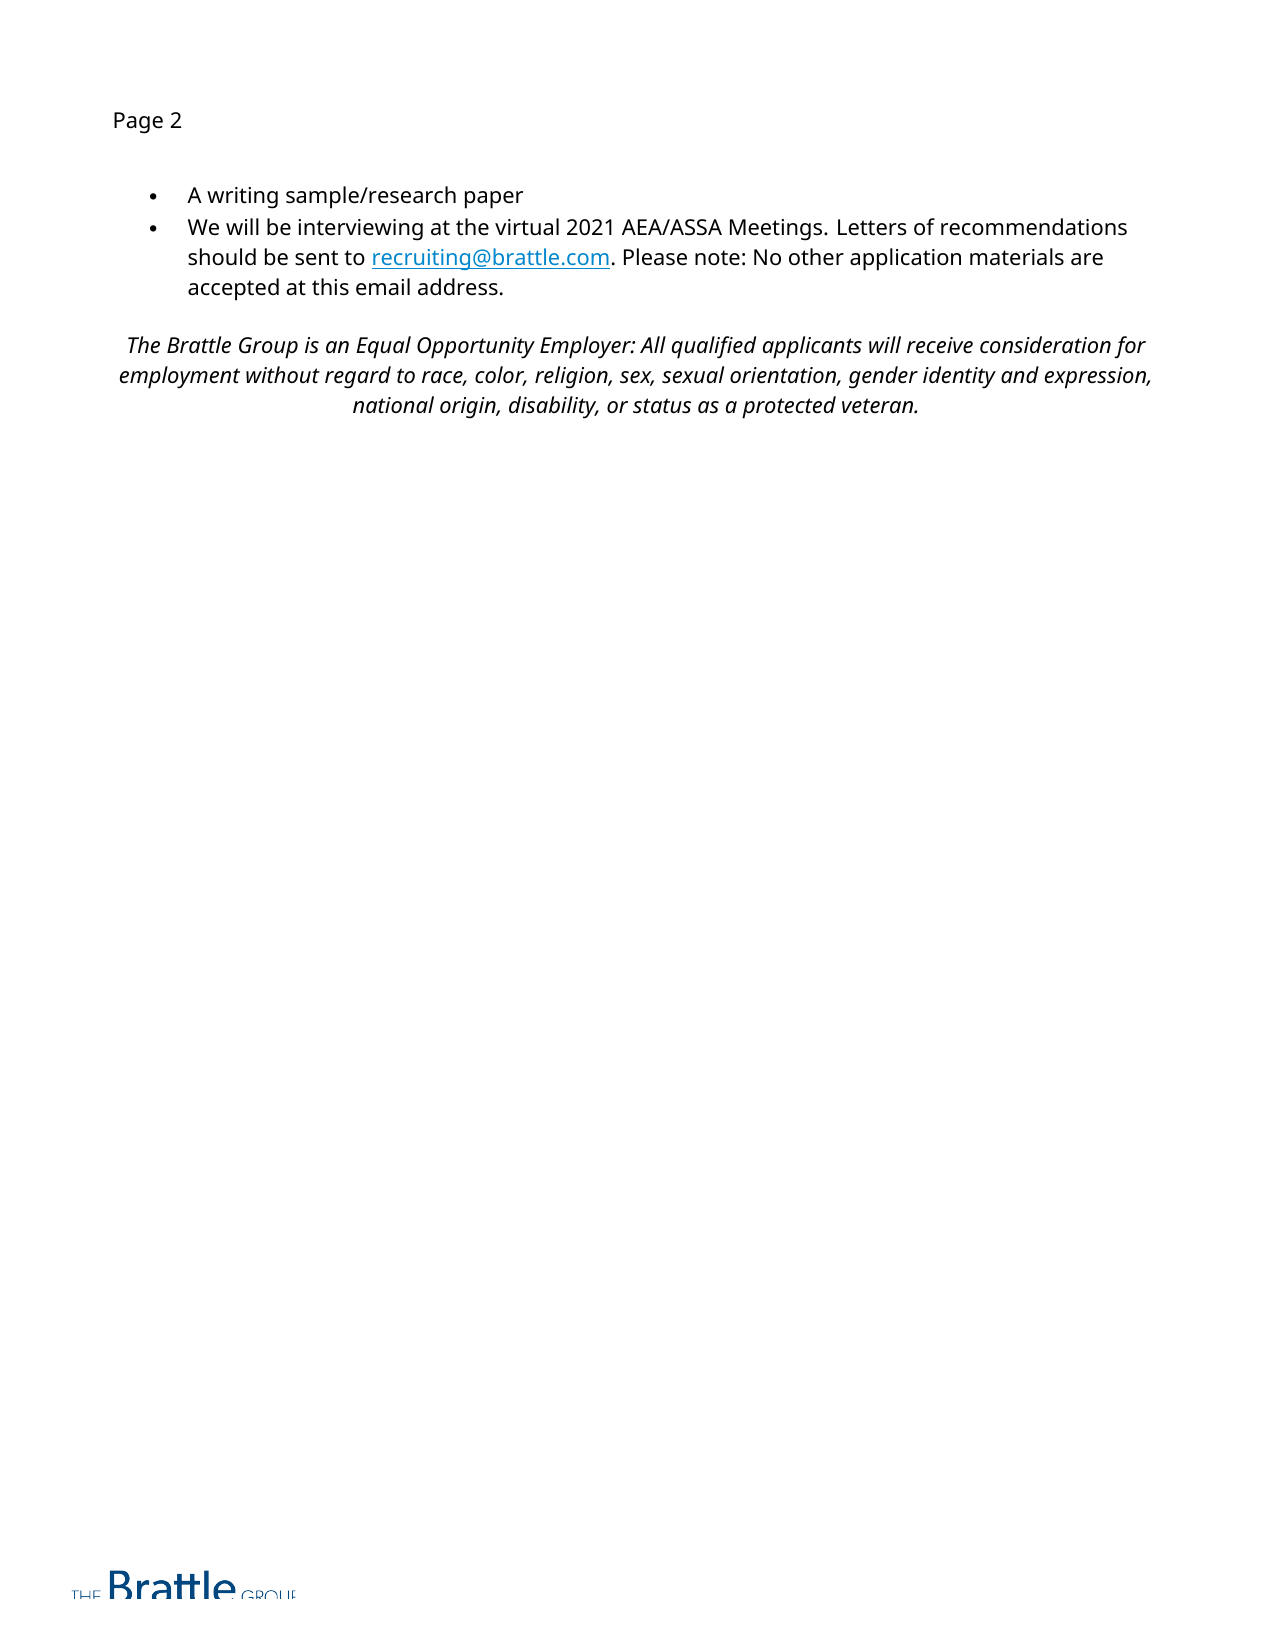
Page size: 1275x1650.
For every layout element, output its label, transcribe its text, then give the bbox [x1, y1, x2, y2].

list A writing sample/research paper [150, 180, 1162, 210]
list We will be interviewing at the virtual 2021 AEA/ASSA Meetings. Letters of recommendations should be sent to recruiting@brattle.com. Please note: No other application materials are accepted at this email address. [150, 210, 1162, 302]
text The Brattle Group is an Equal Opportunity Employer: All qualified applicants will receive consideration for employment without regard to race, color, religion, sex, sexual orientation, gender identity and expression, national origin, disability, or status as a protected veteran. [112, 330, 1162, 419]
picture [70, 1570, 296, 1599]
